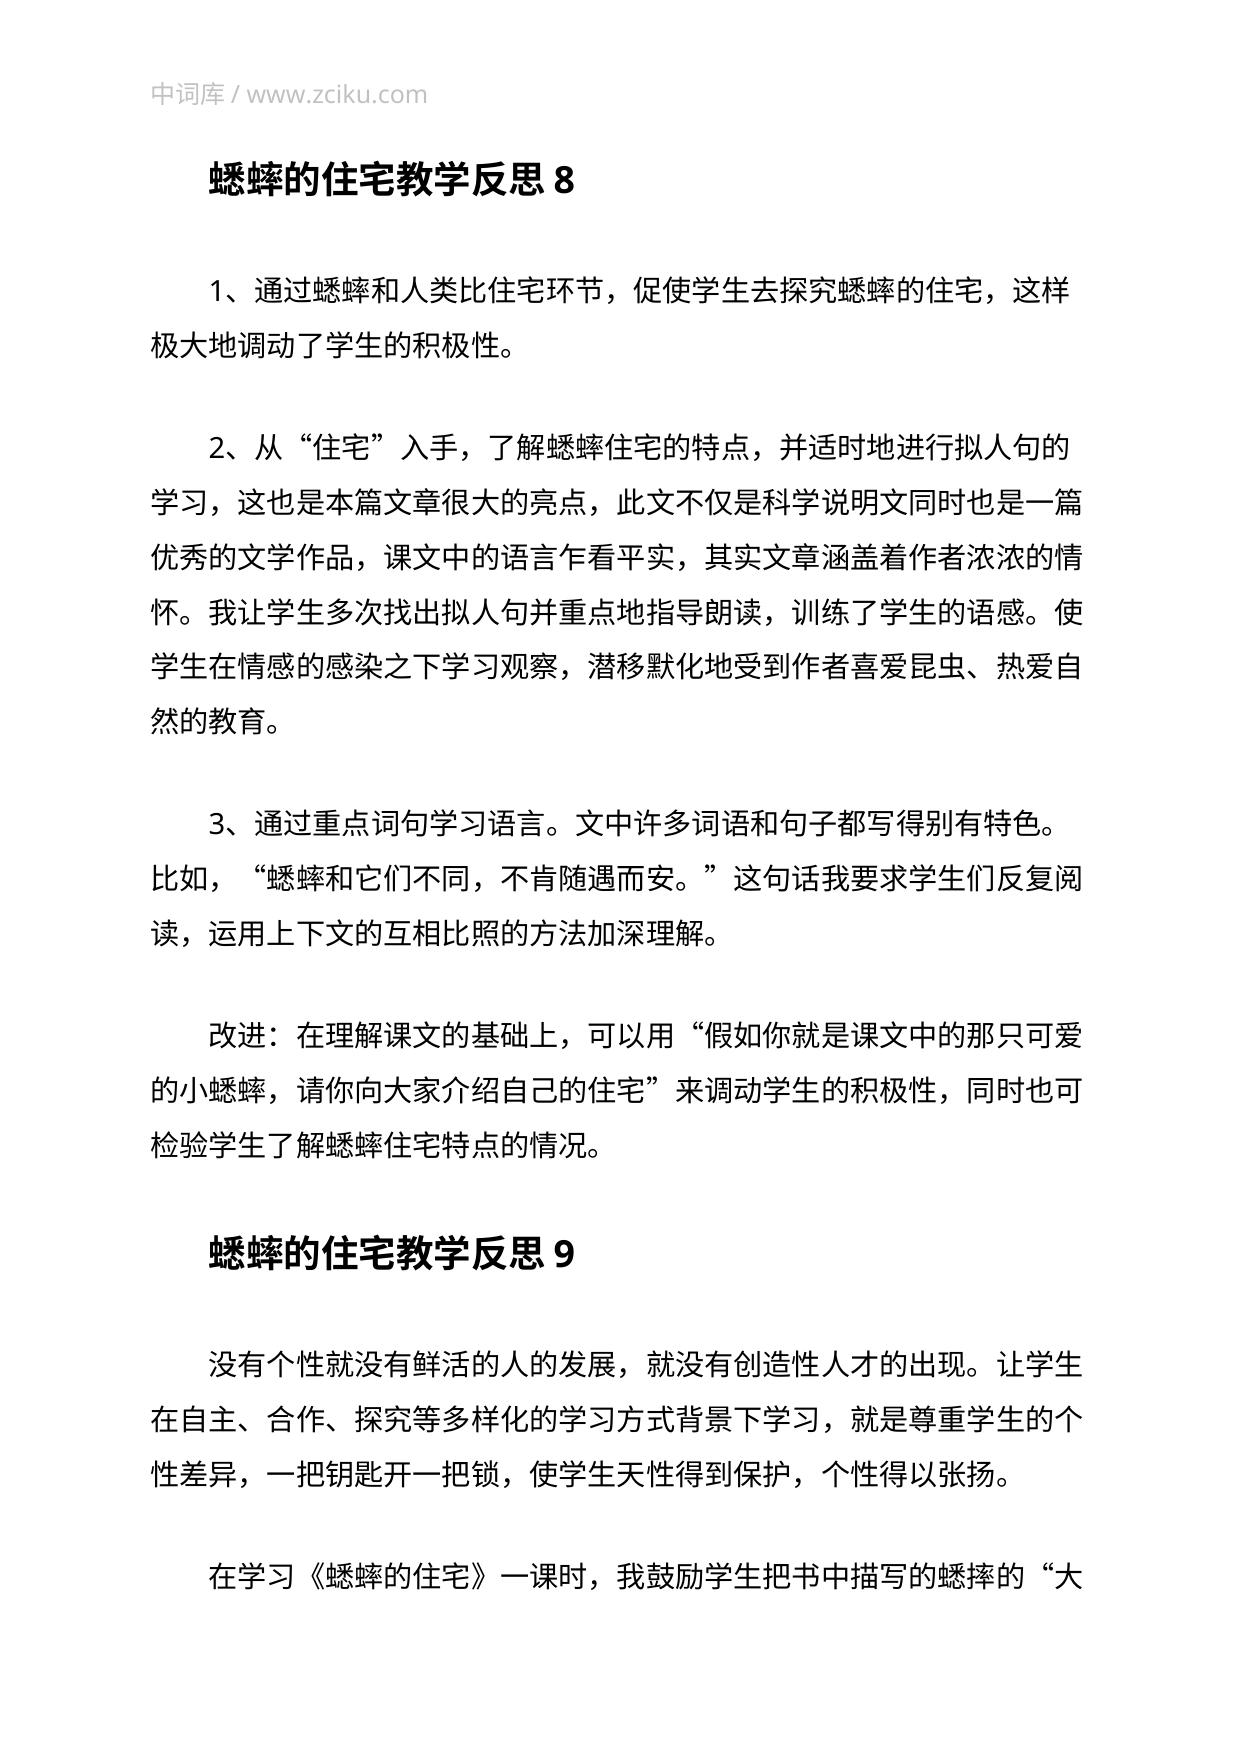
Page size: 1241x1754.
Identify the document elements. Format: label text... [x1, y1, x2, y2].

text 2、从“住宅”入手，了解蟋蟀住宅的特点，并适时地进行拟人句的学习，这也是本篇文章很大的亮点，此文不仅是科学说明文同时也是一篇优秀的文学作品，课文中的语言乍看平实，其实文章涵盖着作者浓浓的情怀。我让学生多次找出拟人句并重点地指导朗读，训练了学生的语感。使学生在情感的感染之下学习观察，潜移默化地受到作者喜爱昆虫、热爱自然的教育。 [150, 424, 1090, 741]
text 蟋蟀的住宅教学反思9 [150, 1224, 1090, 1278]
text 蟋蟀的住宅教学反思8 [150, 150, 1090, 204]
text 改进：在理解课文的基础上，可以用“假如你就是课文中的那只可爱的小蟋蟀，请你向大家介绍自己的住宅”来调动学生的积极性，同时也可检验学生了解蟋蟀住宅特点的情况。 [150, 1012, 1090, 1164]
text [150, 1553, 1090, 1595]
text 没有个性就没有鲜活的人的发展，就没有创造性人才的出现。让学生在自主、合作、探究等多样化的学习方式背景下学习，就是尊重学生的个性差异，一把钥匙开一把锁，使学生天性得到保护，个性得以张扬。 [150, 1342, 1090, 1494]
text 1、通过蟋蟀和人类比住宅环节，促使学生去探究蟋蟀的住宅，这样极大地调动了学生的积极性。 [150, 268, 1090, 365]
text 3、通过重点词句学习语言。文中许多词语和句子都写得别有特色。比如，“蟋蟀和它们不同，不肯随遇而安。”这句话我要求学生们反复阅读，运用上下文的互相比照的方法加深理解。 [150, 801, 1090, 953]
